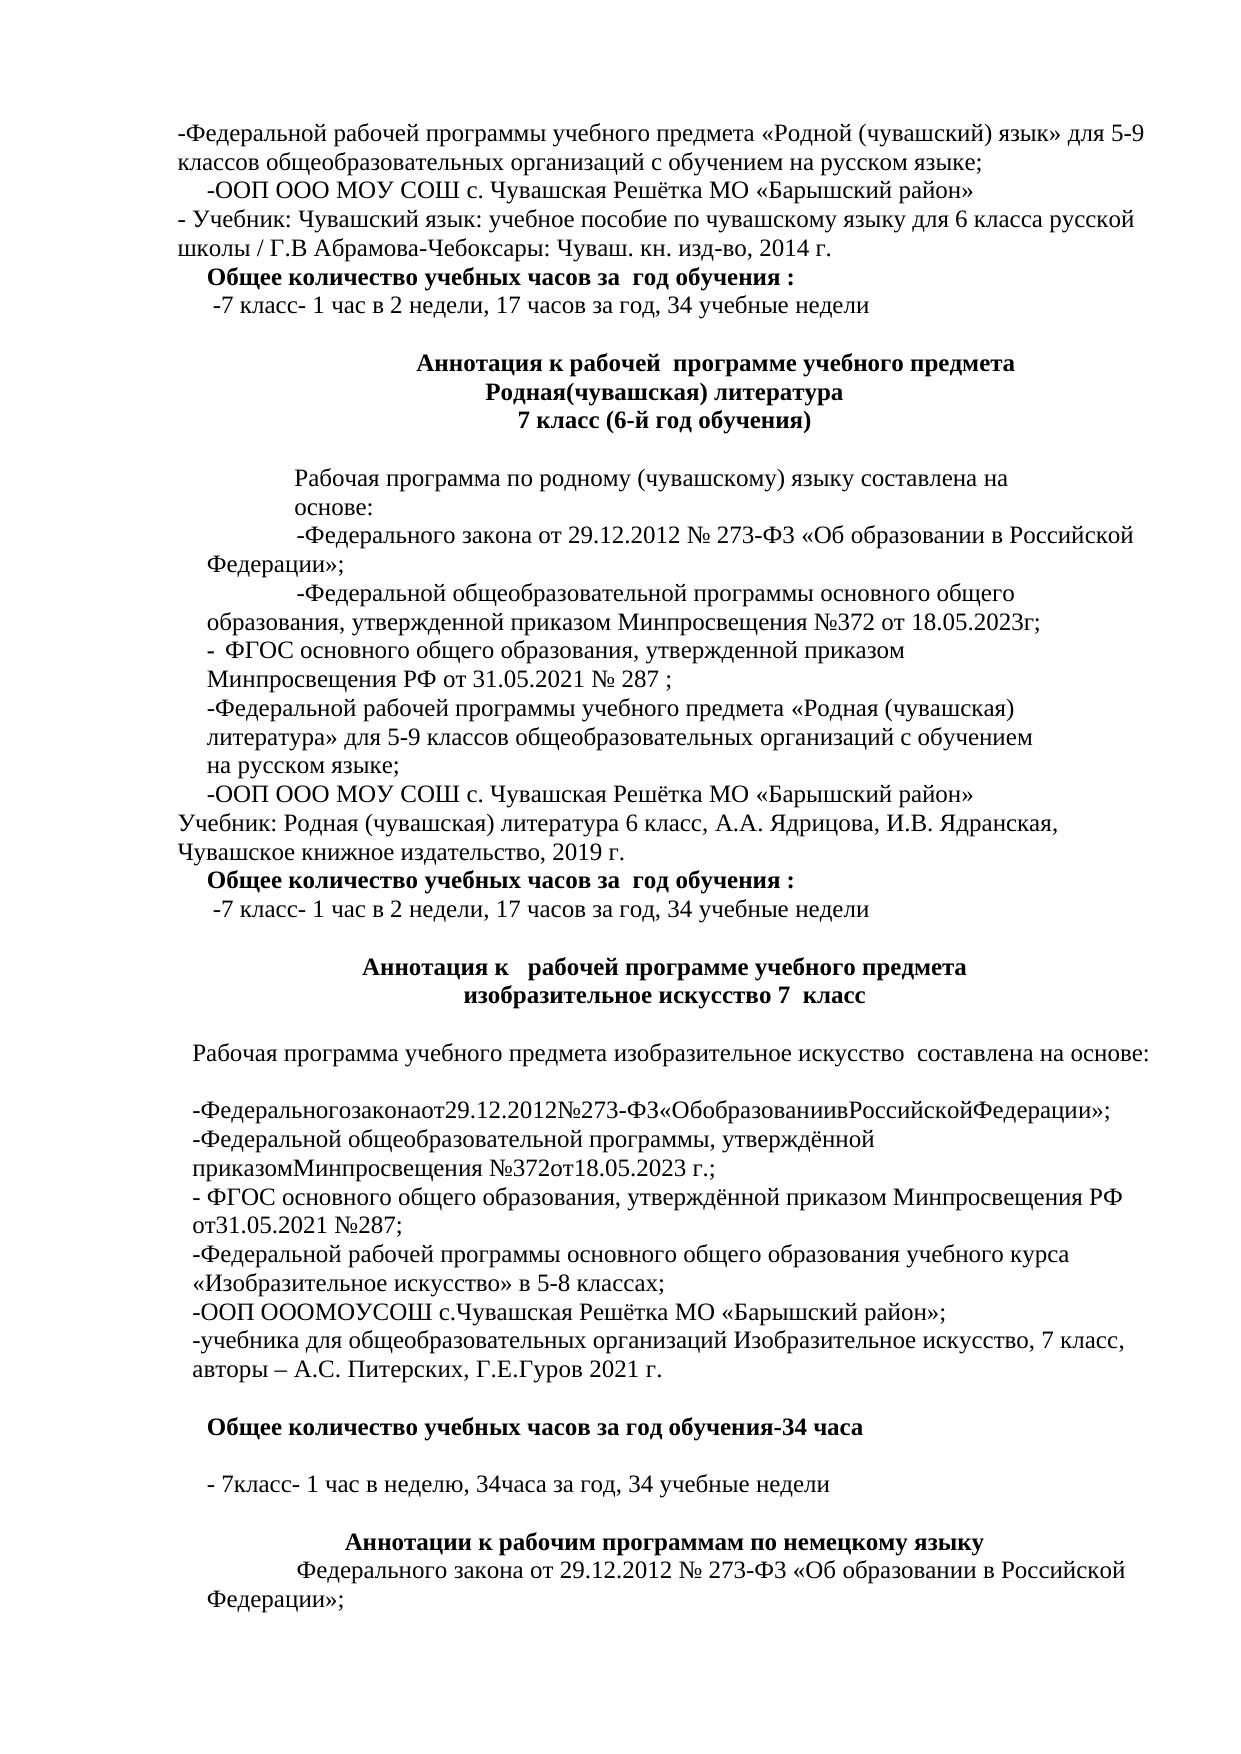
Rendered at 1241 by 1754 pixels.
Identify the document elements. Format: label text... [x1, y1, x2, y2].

text -Федеральной общеобразовательной программы основного общего образования, утвержденной приказом Минпросвещения №372 от 18.05.2023г; [207, 578, 1061, 636]
text 7 класс (6-й год обучения) [177, 406, 1152, 434]
subtitle Общее количество учебных часов за год обучения-34 часа [207, 1412, 1152, 1441]
subtitle Общее количество учебных часов за год обучения : [207, 866, 1152, 894]
text Учебник: Родная (чувашская) литература 6 класс, А.А. Ядрицова, И.В. Ядранская, Чувашское книжное издательство, 2019 г. [177, 808, 1152, 866]
text Федерального закона от 29.12.2012 № 273-Ф3 «Об образовании в Российской Федерации»; [207, 1556, 1152, 1613]
text -Федерального закона от 29.12.2012 № 273-Ф3 «Об образовании в Российской Федерации»; [207, 521, 1152, 578]
text Рабочая программа учебного предмета изобразительное искусство составлена на основе: [192, 1038, 1152, 1067]
text - Учебник: Чувашский язык: учебное пособие по чувашскому языку для 6 класса русской школы / Г.В Абрамова-Чебоксары: Чуваш. кн. изд-во, 2014 г. [177, 204, 1152, 262]
text -ООП ОООМОУСОШ с.Чувашская Решётка МО «Барышский район»; [192, 1297, 1152, 1326]
text -ООП ООО МОУ СОШ с. Чувашская Решётка МО «Барышский район» [207, 176, 1152, 204]
text Аннотации к рабочим программам по немецкому языку [177, 1527, 1152, 1556]
subtitle Рабочая программа по родному (чувашскому) языку составлена на основе: [294, 463, 1033, 521]
text - ФГОС основного общего образования, утверждённой приказом Минпросвещения РФ от31.05.2021 №287; [192, 1182, 1152, 1239]
text -учебника для общеобразовательных организаций Изобразительное искусство, 7 класс, авторы – А.С. Питерских, Г.Е.Гуров 2021 г. [192, 1326, 1152, 1383]
subtitle Общее количество учебных часов за год обучения : [207, 262, 1152, 291]
text -Федеральной общеобразовательной программы, утверждённой приказомМинпросвещения №372от18.05.2023 г.; [192, 1124, 1152, 1182]
text -7 класс- 1 час в 2 недели, 17 часов за год, 34 учебные недели [213, 894, 1152, 923]
list ФГОС основного общего образования, утвержденной приказом Минпросвещения РФ от 31.05.2021 № 287 ; [207, 636, 967, 693]
text Родная(чувашская) литература [177, 377, 1152, 406]
text - 7класс- 1 час в неделю, 34часа за год, 34 учебные недели [207, 1469, 1152, 1498]
text -ООП ООО МОУ СОШ с. Чувашская Решётка МО «Барышский район» [207, 779, 1152, 808]
subtitle -Федеральной рабочей программы учебного предмета «Родная (чувашская) литература» для 5-9 классов общеобразовательных организаций с обучением на русском языке; [207, 693, 1033, 779]
text -Федеральной рабочей программы основного общего образования учебного курса «Изобразительное искусство» в 5-8 классах; [192, 1239, 1152, 1297]
subtitle Аннотация к рабочей программе учебного предмета [294, 348, 1033, 377]
text -Федеральной рабочей программы учебного предмета «Родной (чувашский) язык» для 5-9 классов общеобразовательных организаций с обучением на русском языке; [177, 118, 1152, 176]
text Аннотация к рабочей программе учебного предмета [177, 952, 1152, 981]
text -7 класс- 1 час в 2 недели, 17 часов за год, 34 учебные недели [213, 291, 1152, 319]
text изобразительное искусство 7 класс [177, 981, 1152, 1009]
text -Федеральногозаконаот29.12.2012№273-ФЗ«ОбобразованиивРоссийскойФедерации»; [192, 1096, 1152, 1124]
